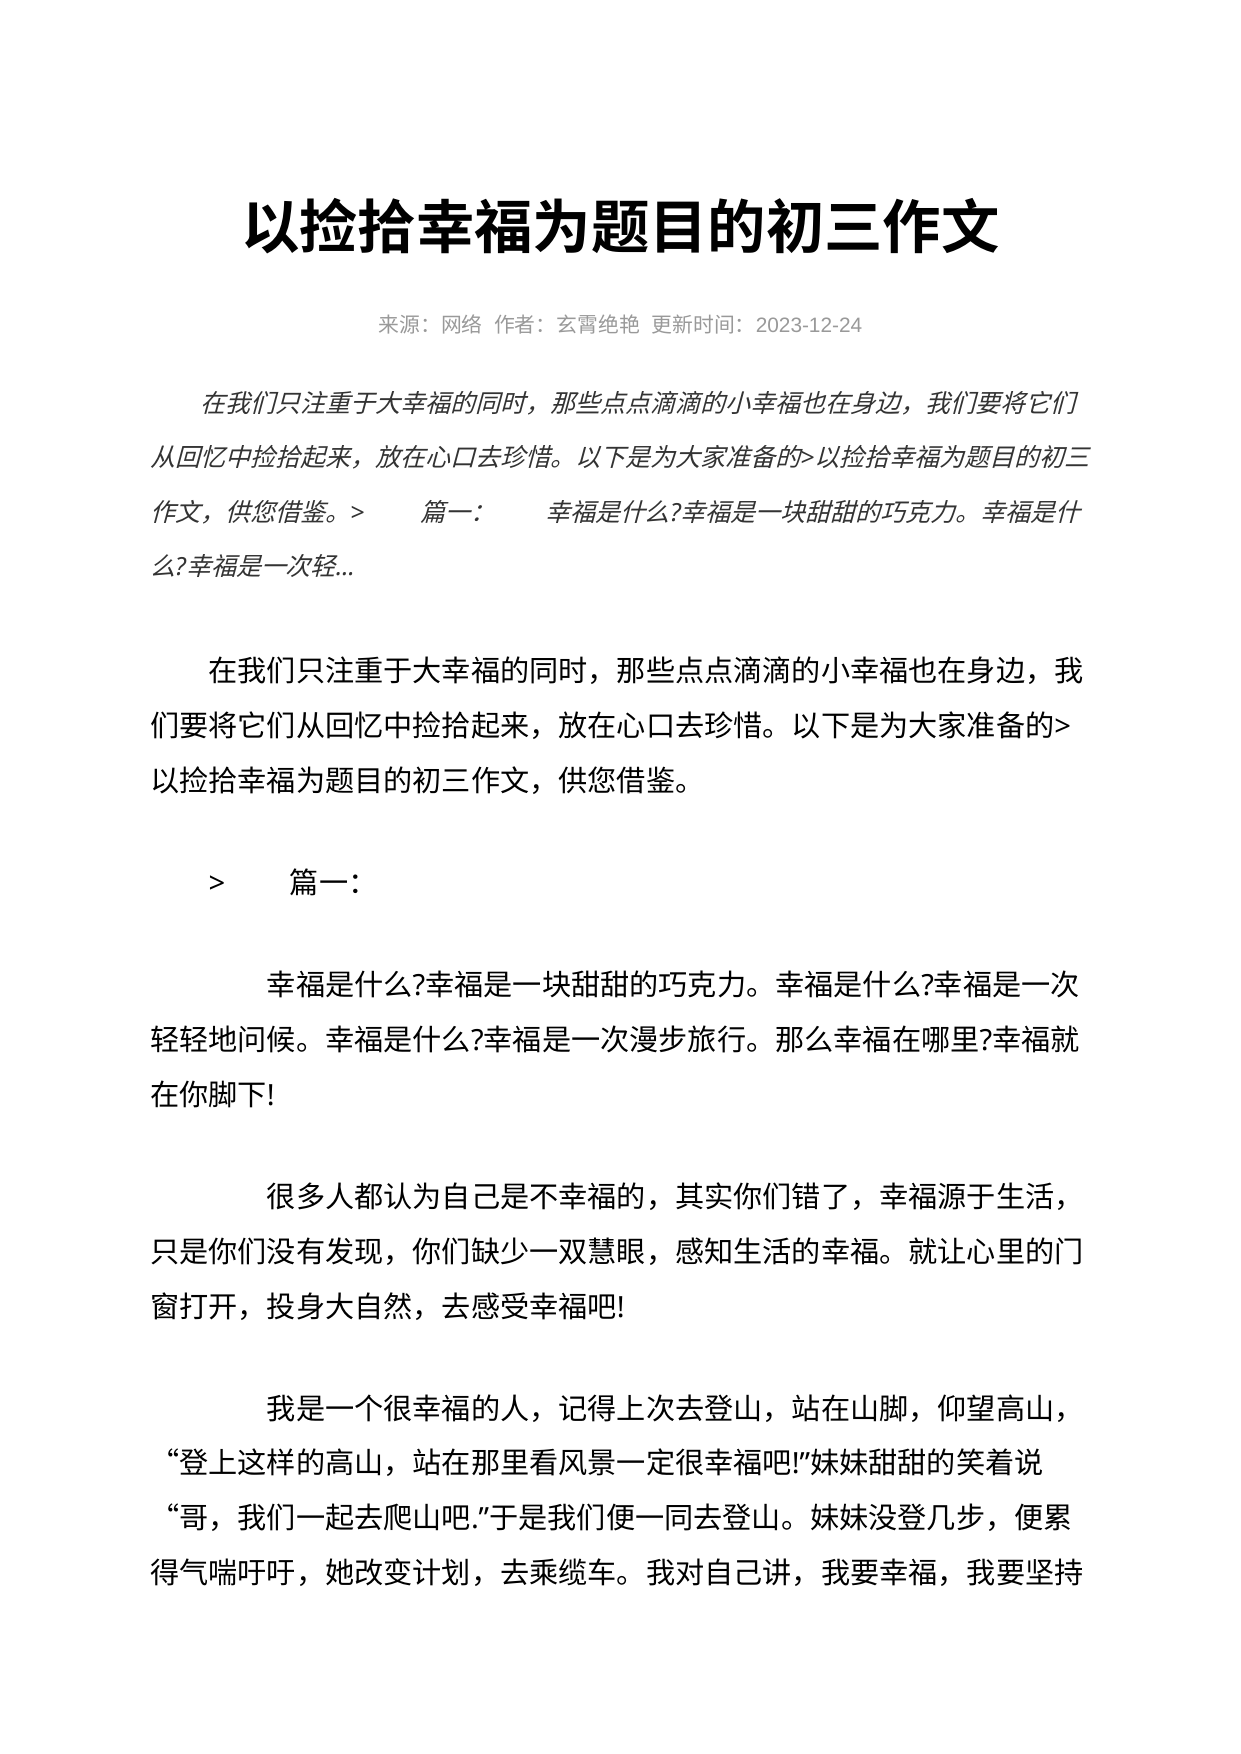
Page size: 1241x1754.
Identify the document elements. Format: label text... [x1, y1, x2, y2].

text 在我们只注重于大幸福的同时，那些点点滴滴的小幸福也在身边，我们要将它们从回忆中捡拾起来，放在心口去珍惜。以下是为大家准备的>以捡拾幸福为题目的初三作文，供您借鉴。 [150, 648, 1090, 800]
text 在我们只注重于大幸福的同时，那些点点滴滴的小幸福也在身边，我们要将它们从回忆中捡拾起来，放在心口去珍惜。以下是为大家准备的>以捡拾幸福为题目的初三作文，供您借鉴。> 篇一： 幸福是什么?幸福是一块甜甜的巧克力。幸福是什么?幸福是一次轻... [150, 383, 1090, 583]
text 很多人都认为自己是不幸福的，其实你们错了，幸福源于生活，只是你们没有发现，你们缺少一双慧眼，感知生活的幸福。就让心里的门窗打开，投身大自然，去感受幸福吧! [150, 1173, 1090, 1326]
text 幸福是什么?幸福是一块甜甜的巧克力。幸福是什么?幸福是一次轻轻地问候。幸福是什么?幸福是一次漫步旅行。那么幸福在哪里?幸福就在你脚下! [150, 961, 1090, 1114]
text > 篇一： [150, 859, 1090, 902]
text 来源：网络 作者：玄霄绝艳 更新时间：2023-12-24 [150, 313, 1090, 337]
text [150, 1385, 1090, 1592]
subtitle 以捡拾幸福为题目的初三作文 [150, 181, 1090, 266]
